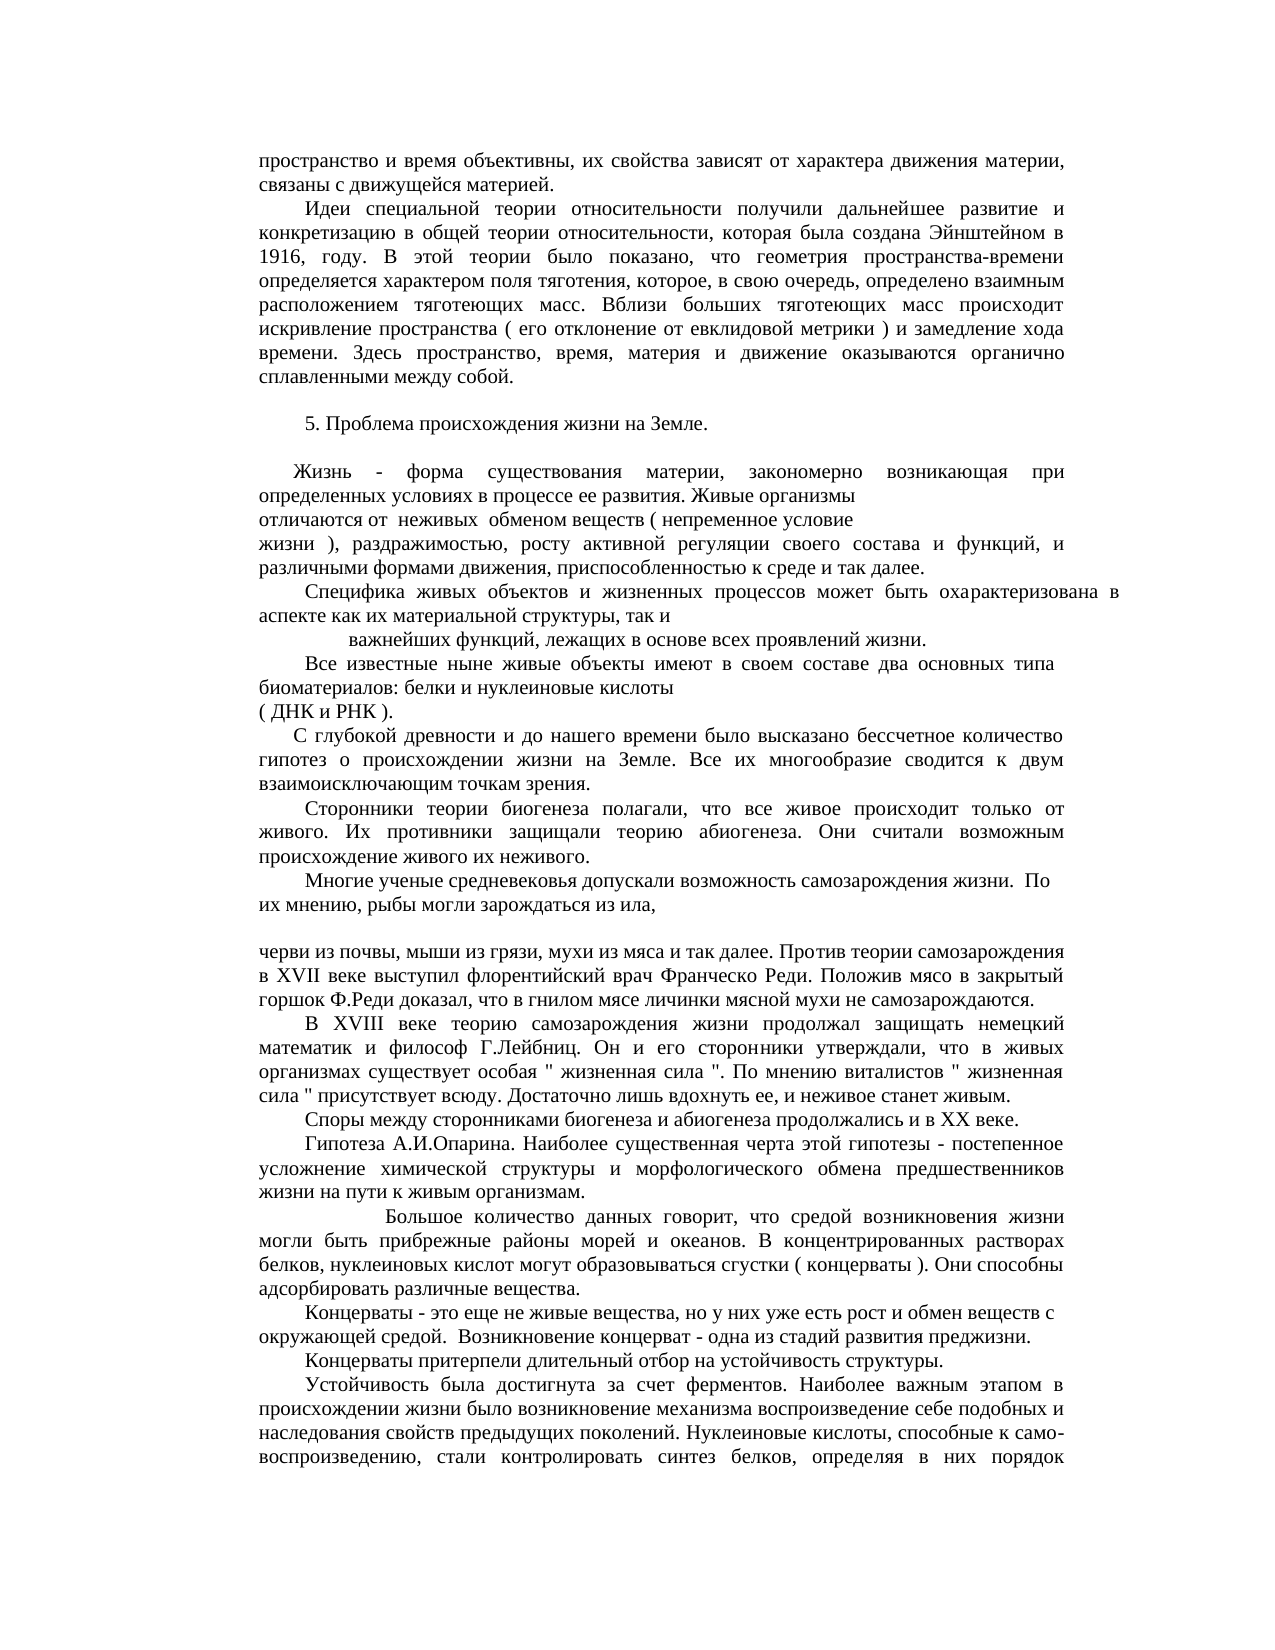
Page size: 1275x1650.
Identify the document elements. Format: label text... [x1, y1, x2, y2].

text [259, 1372, 1064, 1468]
text черви из почвы, мыши из грязи, мухи из мяса и так далее. Против теории самозарождения в XVII веке выступил флорентийский врач Франческо Реди. Положив мясо в закрытый горшок Ф.Реди доказал, что в гнилом мясе личинки мясной мухи не самозарождаются. [259, 939, 1064, 1011]
text ( ДНК и РНК ). [259, 699, 1055, 723]
text Споры между сторонниками биогенеза и абиогенеза продолжались и в ХХ веке. [259, 1107, 1064, 1131]
text Многие ученые средневековья допускали возможность самозарождения жизни. По их мнению, рыбы могли зарождаться из ила, [259, 868, 1064, 916]
text важнейших функций, лежащих в основе всех проявлений жизни. [156, 627, 1119, 651]
text 5. Проблема происхождения жизни на Земле. [304, 411, 1064, 435]
text Специфика живых объектов и жизненных процессов может быть охарактеризована в аспекте как их материальной структуры, так и [259, 579, 1119, 627]
text Жизнь - форма существования материи, закономерно возникающая при определенных условиях в процессе ее развития. Живые организмы [259, 458, 1064, 507]
text Все известные ныне живые объекты имеют в своем составе два основных типа биоматериалов: белки и нуклеиновые кислоты [259, 651, 1055, 699]
text Сторонники теории биогенеза полагали, что все живое происходит только от живого. Их противники защищали теорию абиогенеза. Они считали возможным происхождение живого их неживого. [259, 795, 1064, 868]
text Гипотеза А.И.Опарина. Наиболее существенная черта этой гипотезы - постепенное усложнение химической структуры и морфологического обмена предшественников жизни на пути к живым организмам. [259, 1131, 1064, 1203]
text Большое количество данных говорит, что средой возникновения жизни могли быть прибрежные районы морей и океанов. В концентрированных растворах белков, нуклеиновых кислот могут образовываться сгустки ( концерваты ). Они способны адсорбировать различные вещества. [259, 1203, 1064, 1300]
text В XVIII веке теорию самозарождения жизни продолжал защищать немецкий математик и философ Г.Лейбниц. Он и его сторонники утверждали, что в живых организмах существует особая " жизненная сила ". По мнению виталистов " жизненная сила " присутствует всюду. Достаточно лишь вдохнуть ее, и неживое станет живым. [259, 1011, 1064, 1107]
text Концерваты притерпели длительный отбор на устойчивость структуры. [259, 1348, 1064, 1372]
text С глубокой древности и до нашего времени было высказано бессчетное количество гипотез о происхождении жизни на Земле. Все их многообразие сводится к двум взаимоисключающим точкам зрения. [259, 723, 1064, 795]
text Концерваты - это еще не живые вещества, но у них уже есть рост и обмен веществ с окружающей средой. Возникновение концерват - одна из стадий развития преджизни. [259, 1300, 1064, 1348]
text Идеи специальной теории относительности получили дальнейшее развитие и конкретизацию в общей теории относительности, которая была создана Эйнштейном в 1916, году. В этой теории было показано, что геометрия пространства-времени определяется характером поля тяготения, которое, в свою очередь, определено взаимным расположением тяготеющих масс. Вблизи больших тяготеющих масс происходит искривление пространства ( его отклонение от евклидовой метрики ) и замедление хода времени. Здесь пространство, время, материя и движение оказываются органично сплавленными между собой. [259, 196, 1064, 388]
text жизни ), раздражимостью, росту активной регуляции своего состава и функций, и различными формами движения, приспособленностью к среде и так далее. [259, 531, 1064, 579]
text отличаются от неживых обменом веществ ( непременное условие [259, 507, 1064, 531]
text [259, 148, 1064, 196]
